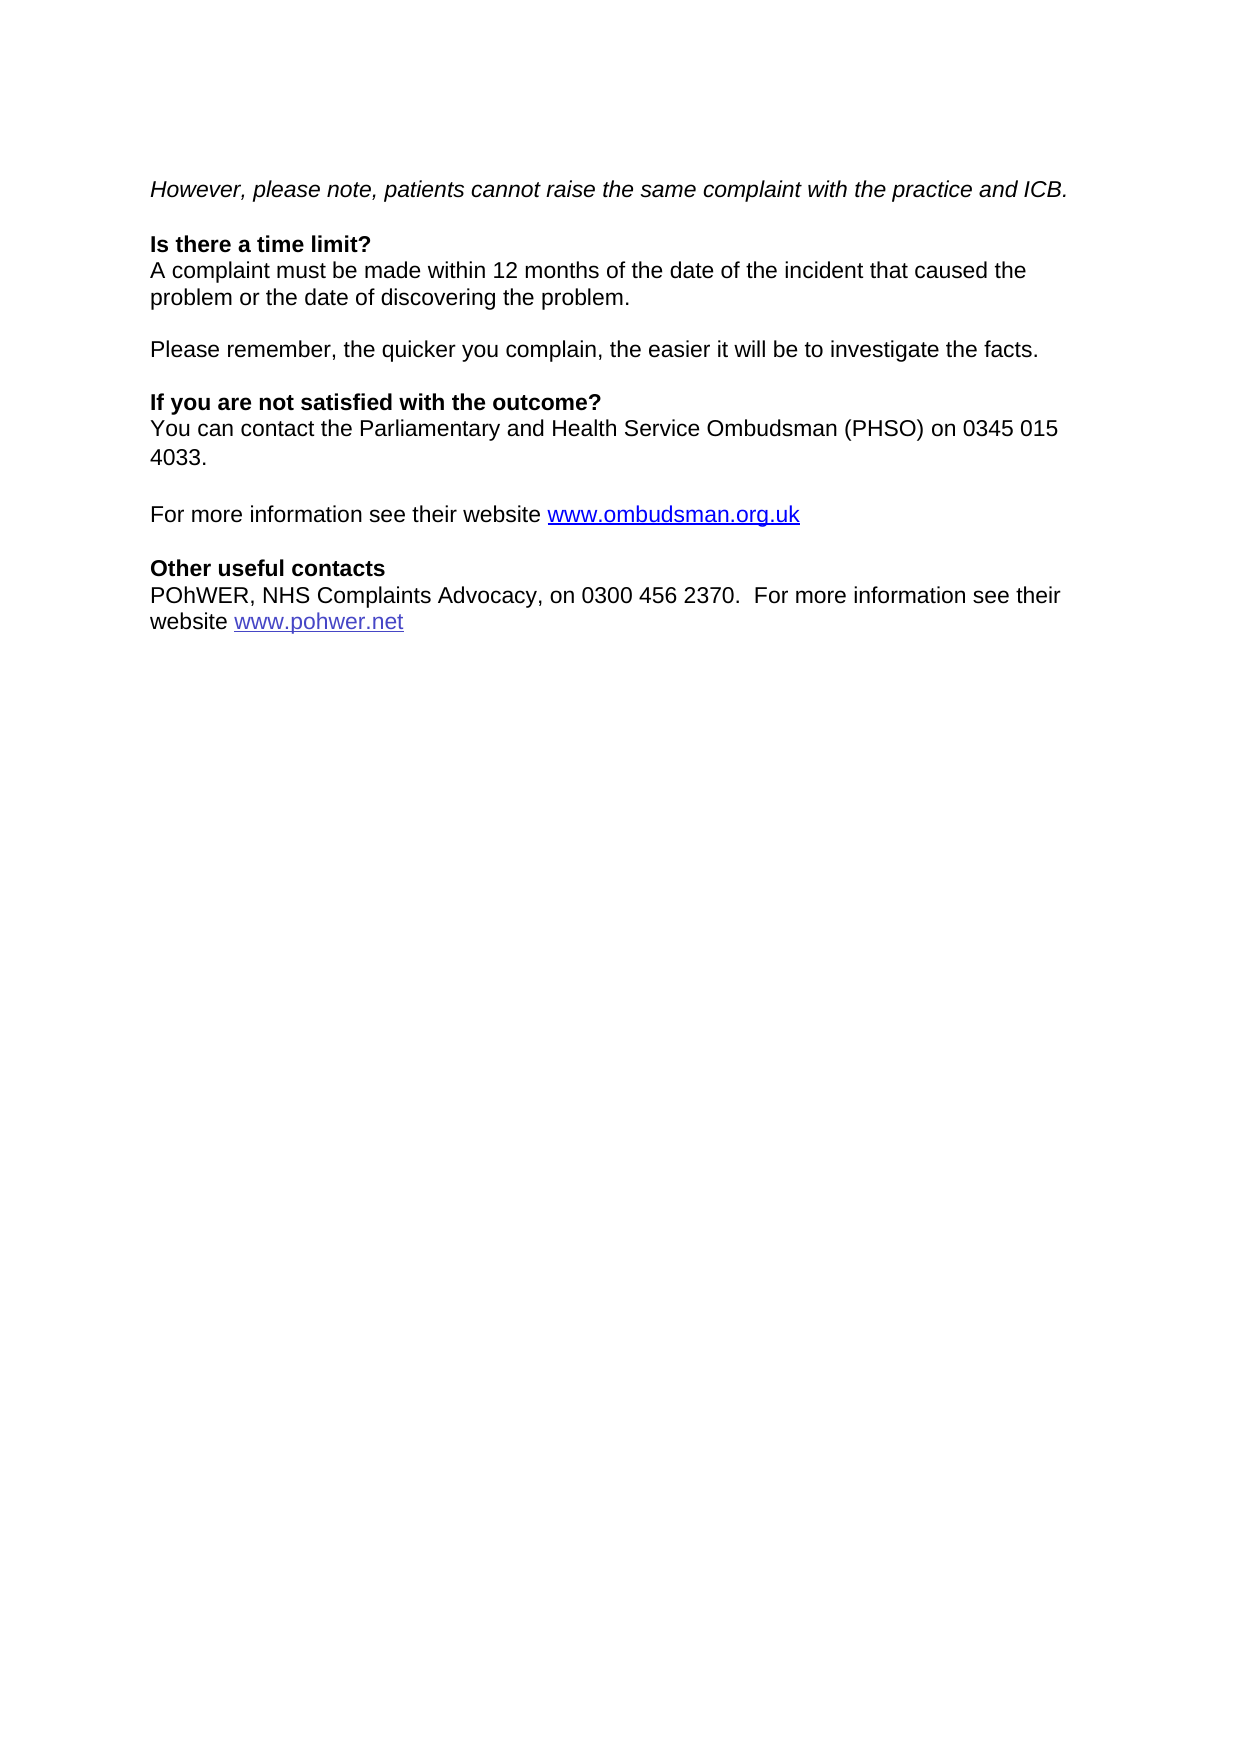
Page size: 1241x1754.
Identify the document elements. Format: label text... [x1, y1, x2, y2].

text However, please note, patients cannot raise the same complaint with the practice and ICB. [150, 176, 1090, 203]
text Other useful contacts [150, 555, 1090, 582]
text For more information see their website www.ombudsman.org.uk [150, 501, 1090, 527]
text You can contact the Parliamentary and Health Service Ombudsman (PHSO) on 0345 015 4033. [150, 415, 1090, 470]
text Is there a time limit? [150, 229, 1090, 257]
text POhWER, NHS Complaints Advocacy, on 0300 456 2370. For more information see their website www.pohwer.net [150, 582, 1090, 634]
text A complaint must be made within 12 months of the date of the incident that caused the problem or the date of discovering the problem. [150, 257, 1090, 310]
text Please remember, the quicker you complain, the easier it will be to investigate the facts. [150, 336, 1090, 363]
text If you are not satisfied with the outcome? [150, 389, 1090, 415]
